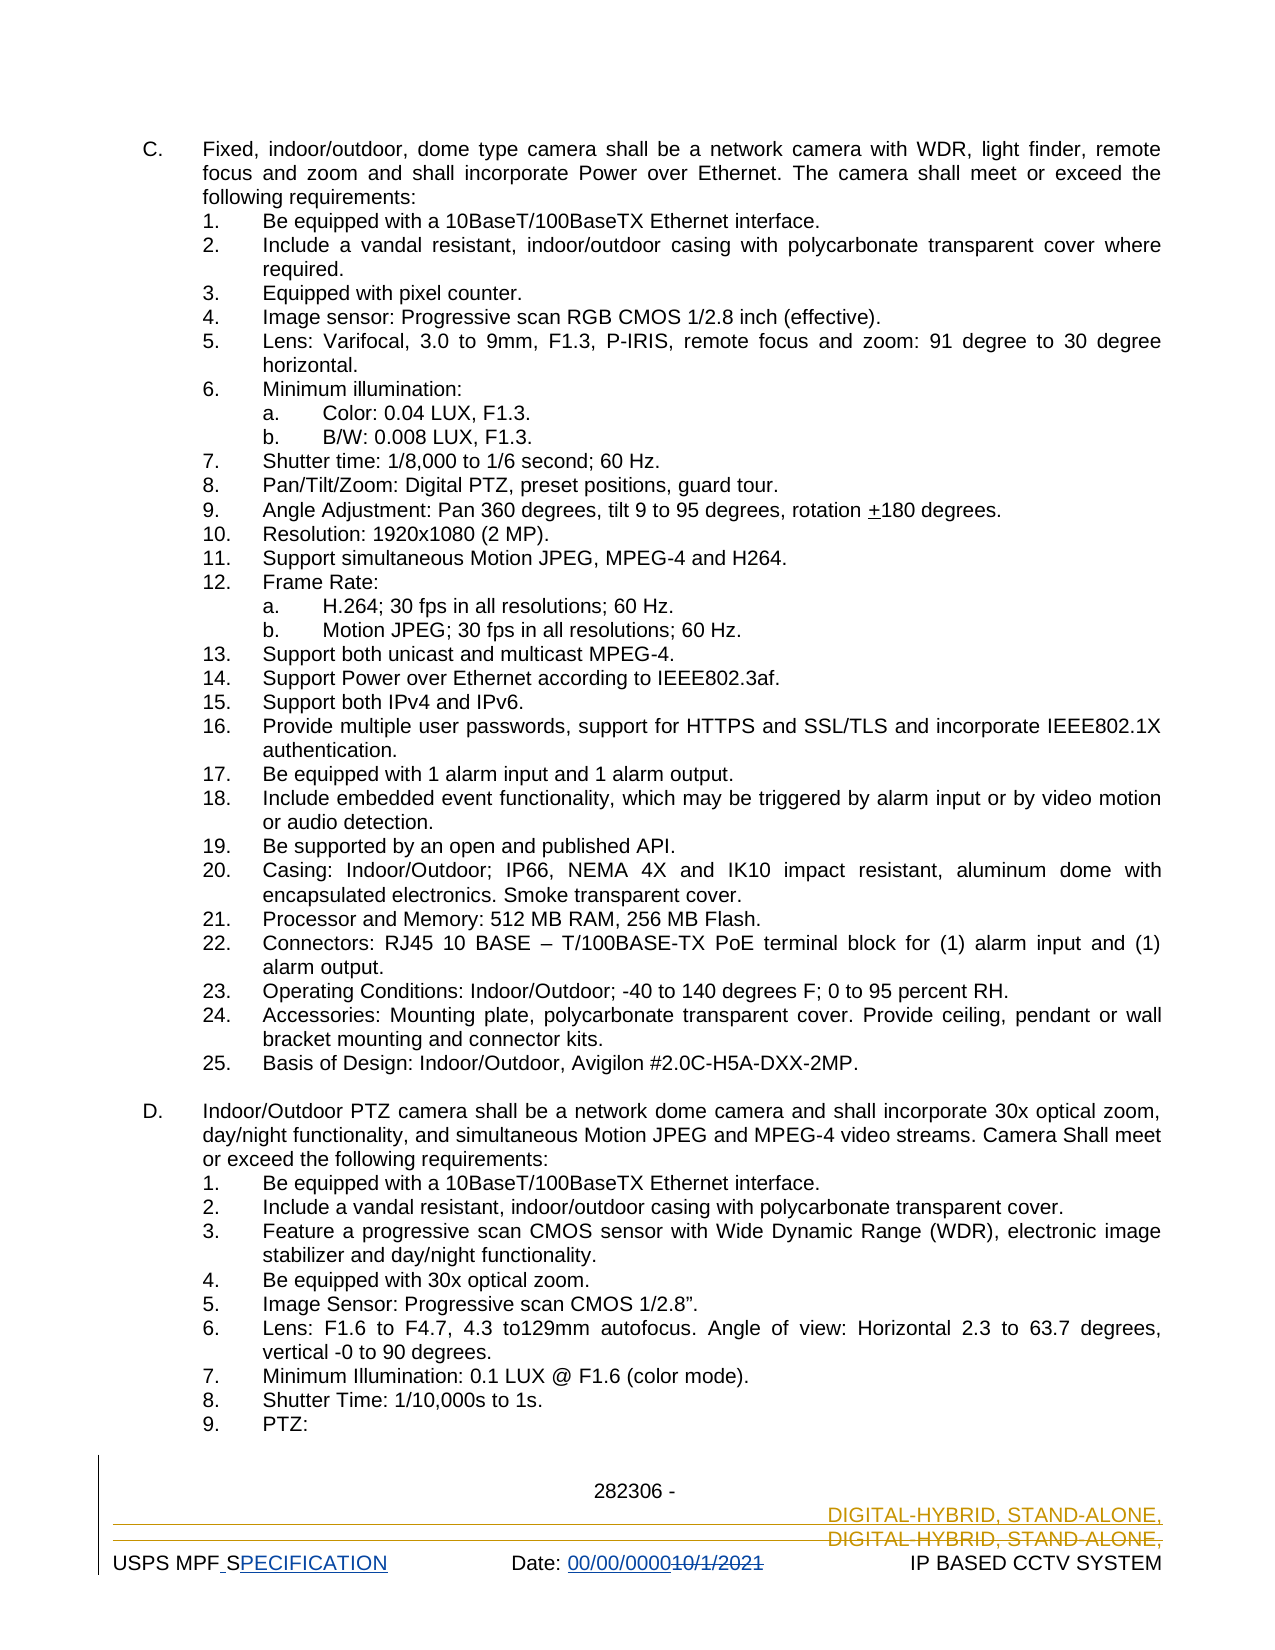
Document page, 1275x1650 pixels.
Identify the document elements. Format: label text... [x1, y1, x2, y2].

text Support simultaneous Motion JPEG, MPEG-4 and H264. [202, 546, 1162, 570]
text Be equipped with a 10BaseT/100BaseTX Ethernet interface. [202, 1171, 1162, 1195]
text Motion JPEG; 30 fps in all resolutions; 60 Hz. [262, 618, 1162, 642]
text Fixed, indoor/outdoor, dome type camera shall be a network camera with WDR, light finder, remote focus and zoom and shall incorporate Power over Ethernet. The camera shall meet or exceed the following requirements: [142, 137, 1162, 209]
text Support both IPv4 and IPv6. [202, 690, 1162, 714]
text Basis of Design: Indoor/Outdoor, Avigilon #2.0C-H5A-DXX-2MP. [202, 1051, 1162, 1075]
text Be supported by an open and published API. [202, 834, 1162, 858]
text Accessories: Mounting plate, polycarbonate transparent cover. Provide ceiling, pendant or wall bracket mounting and connector kits. [202, 1003, 1162, 1051]
text Support both unicast and multicast MPEG-4. [202, 642, 1162, 666]
text Connectors: RJ45 10 BASE – T/100BASE-TX PoE terminal block for (1) alarm input and (1) alarm output. [202, 931, 1162, 979]
text Equipped with pixel counter. [202, 281, 1162, 305]
text Angle Adjustment: Pan 360 degrees, tilt 9 to 95 degrees, rotation +180 degrees. [202, 497, 1162, 522]
text PTZ: [202, 1412, 1162, 1436]
text Resolution: 1920x1080 (2 MP). [202, 522, 1162, 546]
text Feature a progressive scan CMOS sensor with Wide Dynamic Range (WDR), electronic image stabilizer and day/night functionality. [202, 1219, 1162, 1267]
text Shutter Time: 1/10,000s to 1s. [202, 1388, 1162, 1412]
text Be equipped with 1 alarm input and 1 alarm output. [202, 762, 1162, 786]
text Processor and Memory: 512 MB RAM, 256 MB Flash. [202, 907, 1162, 931]
text Be equipped with 30x optical zoom. [202, 1267, 1162, 1292]
text H.264; 30 fps in all resolutions; 60 Hz. [262, 594, 1162, 618]
text Pan/Tilt/Zoom: Digital PTZ, preset positions, guard tour. [202, 473, 1162, 497]
text Lens: F1.6 to F4.7, 4.3 to129mm autofocus. Angle of view: Horizontal 2.3 to 63.7 degrees, vertical -0 to 90 degrees. [202, 1316, 1162, 1364]
text Include a vandal resistant, indoor/outdoor casing with polycarbonate transparent cover where required. [202, 233, 1162, 281]
text Provide multiple user passwords, support for HTTPS and SSL/TLS and incorporate IEEE802.1X authentication. [202, 714, 1162, 762]
text Image Sensor: Progressive scan CMOS 1/2.8”. [202, 1292, 1162, 1316]
text Indoor/Outdoor PTZ camera shall be a network dome camera and shall incorporate 30x optical zoom, day/night functionality, and simultaneous Motion JPEG and MPEG-4 video streams. Camera Shall meet or exceed the following requirements: [142, 1099, 1162, 1171]
text Casing: Indoor/Outdoor; IP66, NEMA 4X and IK10 impact resistant, aluminum dome with encapsulated electronics. Smoke transparent cover. [202, 858, 1162, 907]
text Support Power over Ethernet according to IEEE802.3af. [202, 666, 1162, 690]
text Frame Rate: [202, 570, 1162, 594]
text Minimum Illumination: 0.1 LUX @ F1.6 (color mode). [202, 1364, 1162, 1388]
text Color: 0.04 LUX, F1.3. [262, 401, 1162, 425]
text Operating Conditions: Indoor/Outdoor; -40 to 140 degrees F; 0 to 95 percent RH. [202, 979, 1162, 1003]
text Shutter time: 1/8,000 to 1/6 second; 60 Hz. [202, 449, 1162, 473]
text Lens: Varifocal, 3.0 to 9mm, F1.3, P-IRIS, remote focus and zoom: 91 degree to 30 degree horizontal. [202, 329, 1162, 377]
text Include embedded event functionality, which may be triggered by alarm input or by video motion or audio detection. [202, 786, 1162, 834]
text Be equipped with a 10BaseT/100BaseTX Ethernet interface. [202, 209, 1162, 233]
text Minimum illumination: [202, 377, 1162, 401]
text B/W: 0.008 LUX, F1.3. [262, 425, 1162, 449]
text Image sensor: Progressive scan RGB CMOS 1/2.8 inch (effective). [202, 305, 1162, 329]
text Include a vandal resistant, indoor/outdoor casing with polycarbonate transparent cover. [202, 1195, 1162, 1219]
